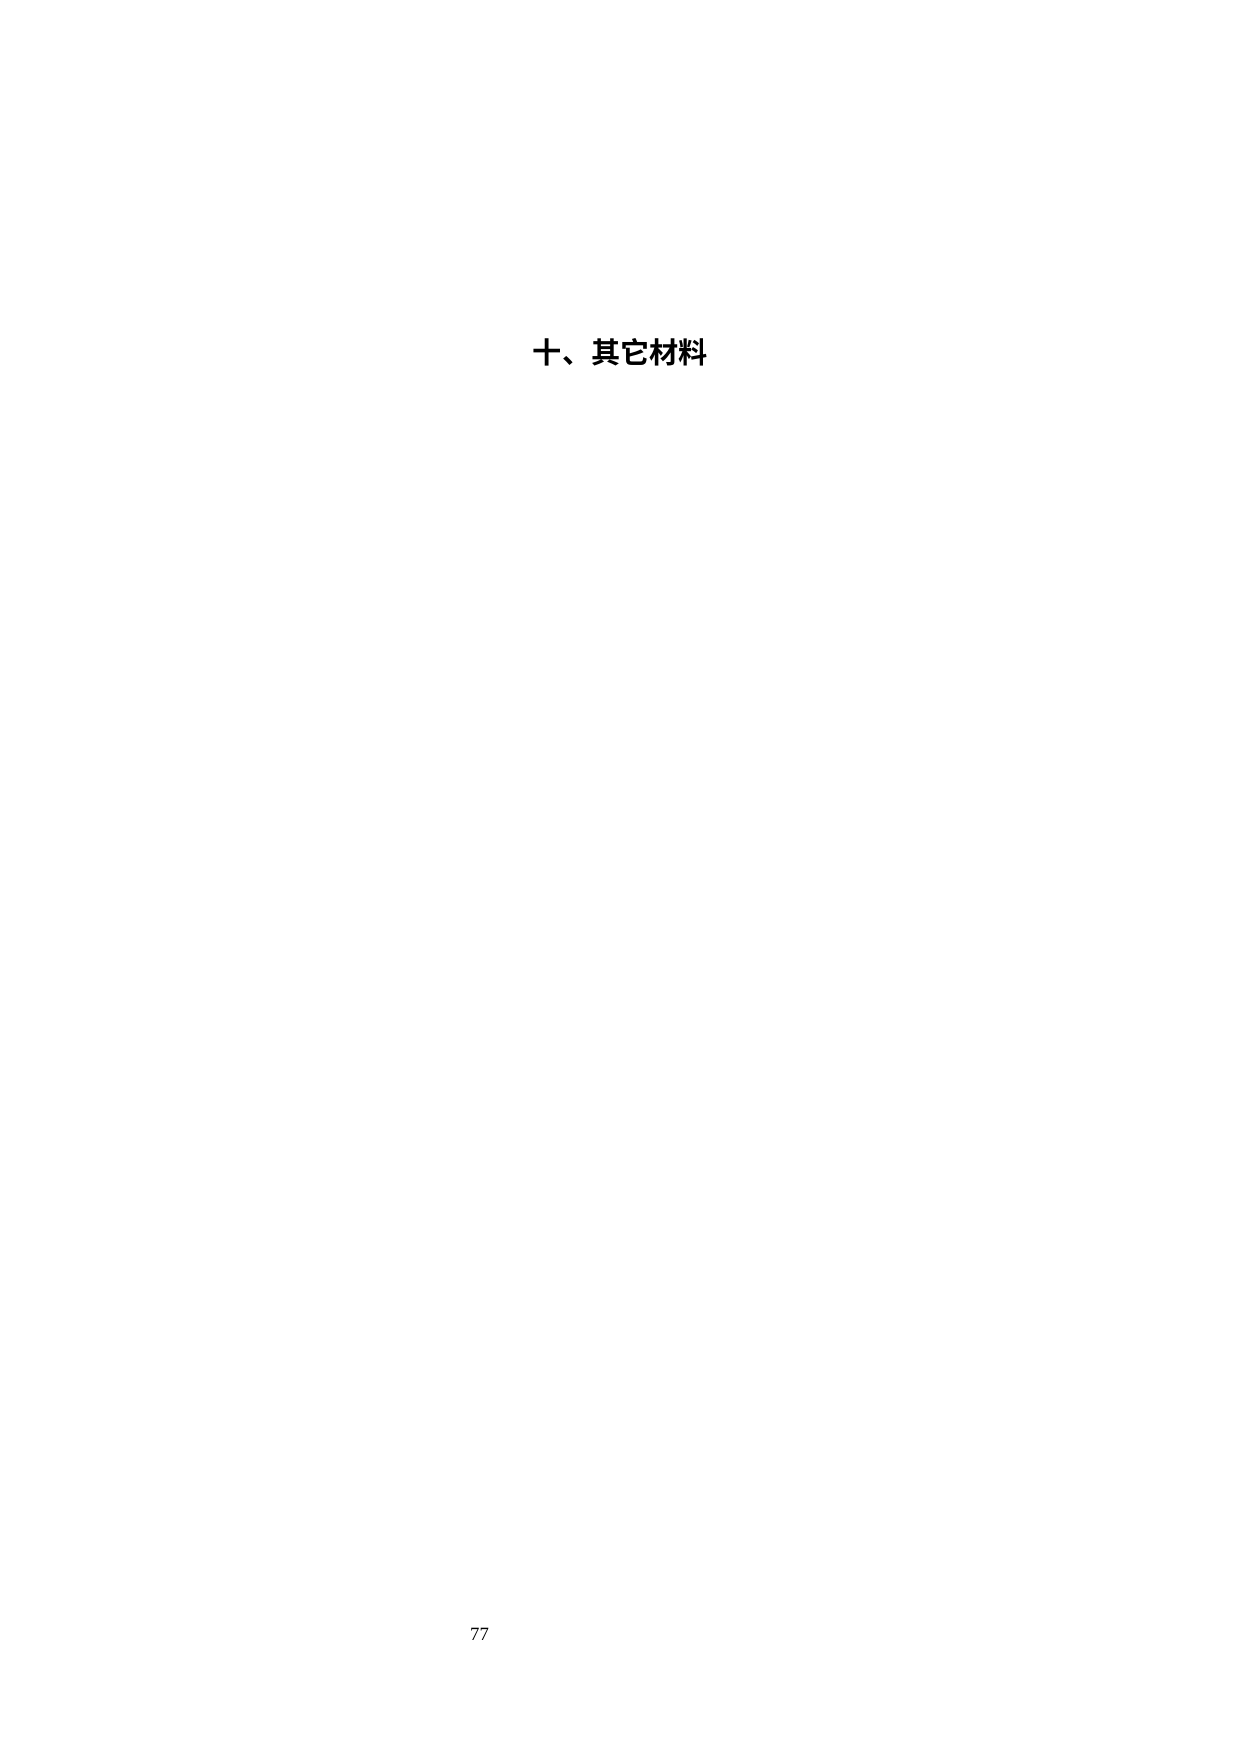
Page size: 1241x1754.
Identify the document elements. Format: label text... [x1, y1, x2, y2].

subtitle 十、其它材料 [187, 318, 1053, 383]
